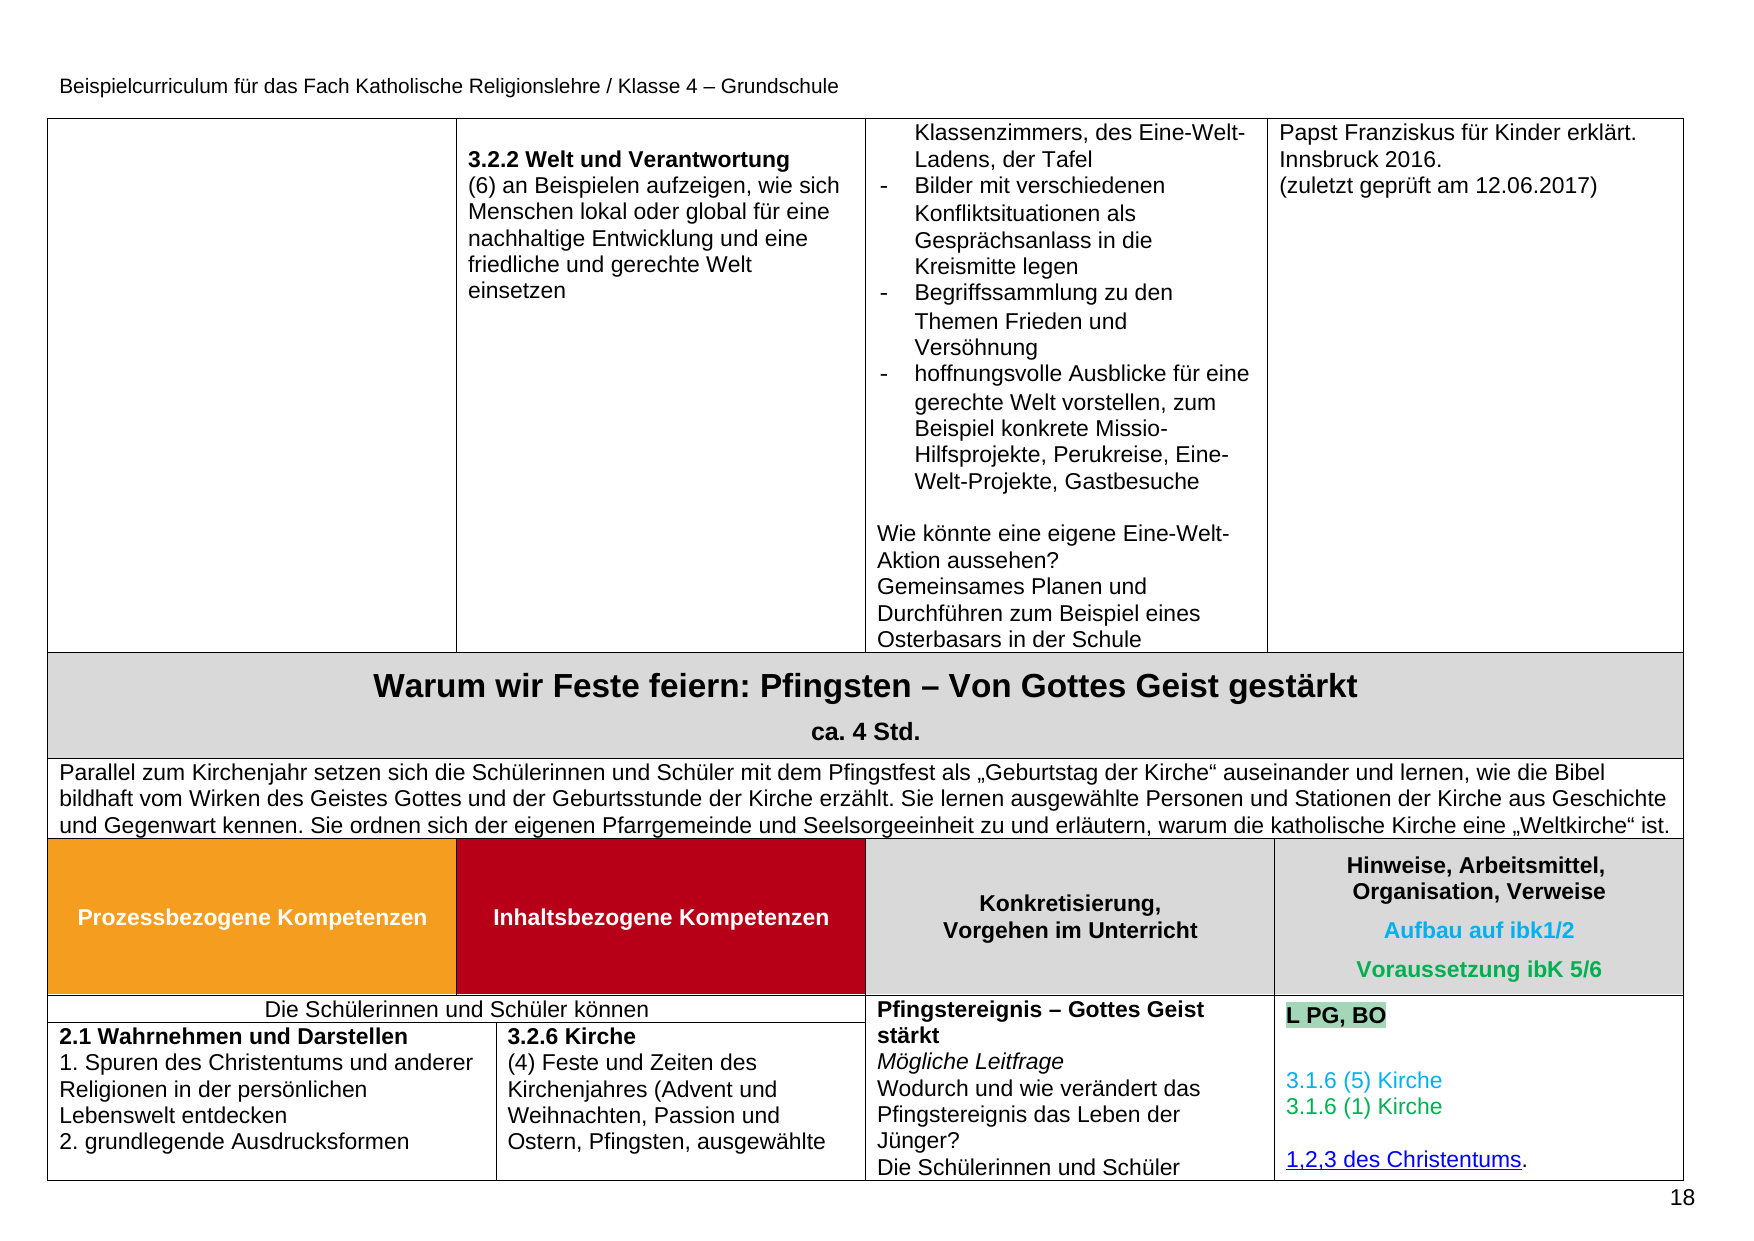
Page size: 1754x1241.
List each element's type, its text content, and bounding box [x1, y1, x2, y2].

table_cell Inhaltsbezogene Kompetenzen [457, 839, 865, 994]
table_cell Warum wir Feste feiern: Pfingsten – Von Gottes Geist gestärkt ca. 4 Std. [48, 653, 1683, 758]
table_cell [866, 119, 1267, 652]
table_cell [457, 119, 865, 652]
table_cell Konkretisierung, Vorgehen im Unterricht [866, 839, 1274, 994]
table_cell Prozessbezogene Kompetenzen [48, 839, 456, 994]
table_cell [1268, 119, 1683, 652]
table_cell Die Schülerinnen und Schüler können [48, 996, 865, 1022]
table_cell Parallel zum Kirchenjahr setzen sich die Schülerinnen und Schüler mit dem Pfingstfest als „Geburtstag der Kirche“ auseinander und lernen, wie die Bibel bildhaft vom Wirken des Geistes Gottes und der Geburtsstunde der Kirche erzählt. Sie lernen ausgewählte Personen und Stationen der Kirche aus Geschichte und Gegenwart kennen. Sie ordnen sich der eigenen Pfarrgemeinde und Seelsorgeeinheit zu und erläutern, warum die katholische Kirche eine „Weltkirche“ ist. [48, 759, 1683, 838]
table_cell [48, 1023, 496, 1180]
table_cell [497, 1023, 865, 1180]
table_cell Hinweise, Arbeitsmittel, Organisation, Verweise Aufbau auf ibk1/2 Voraussetzung ibK 5/6 [1275, 839, 1683, 994]
